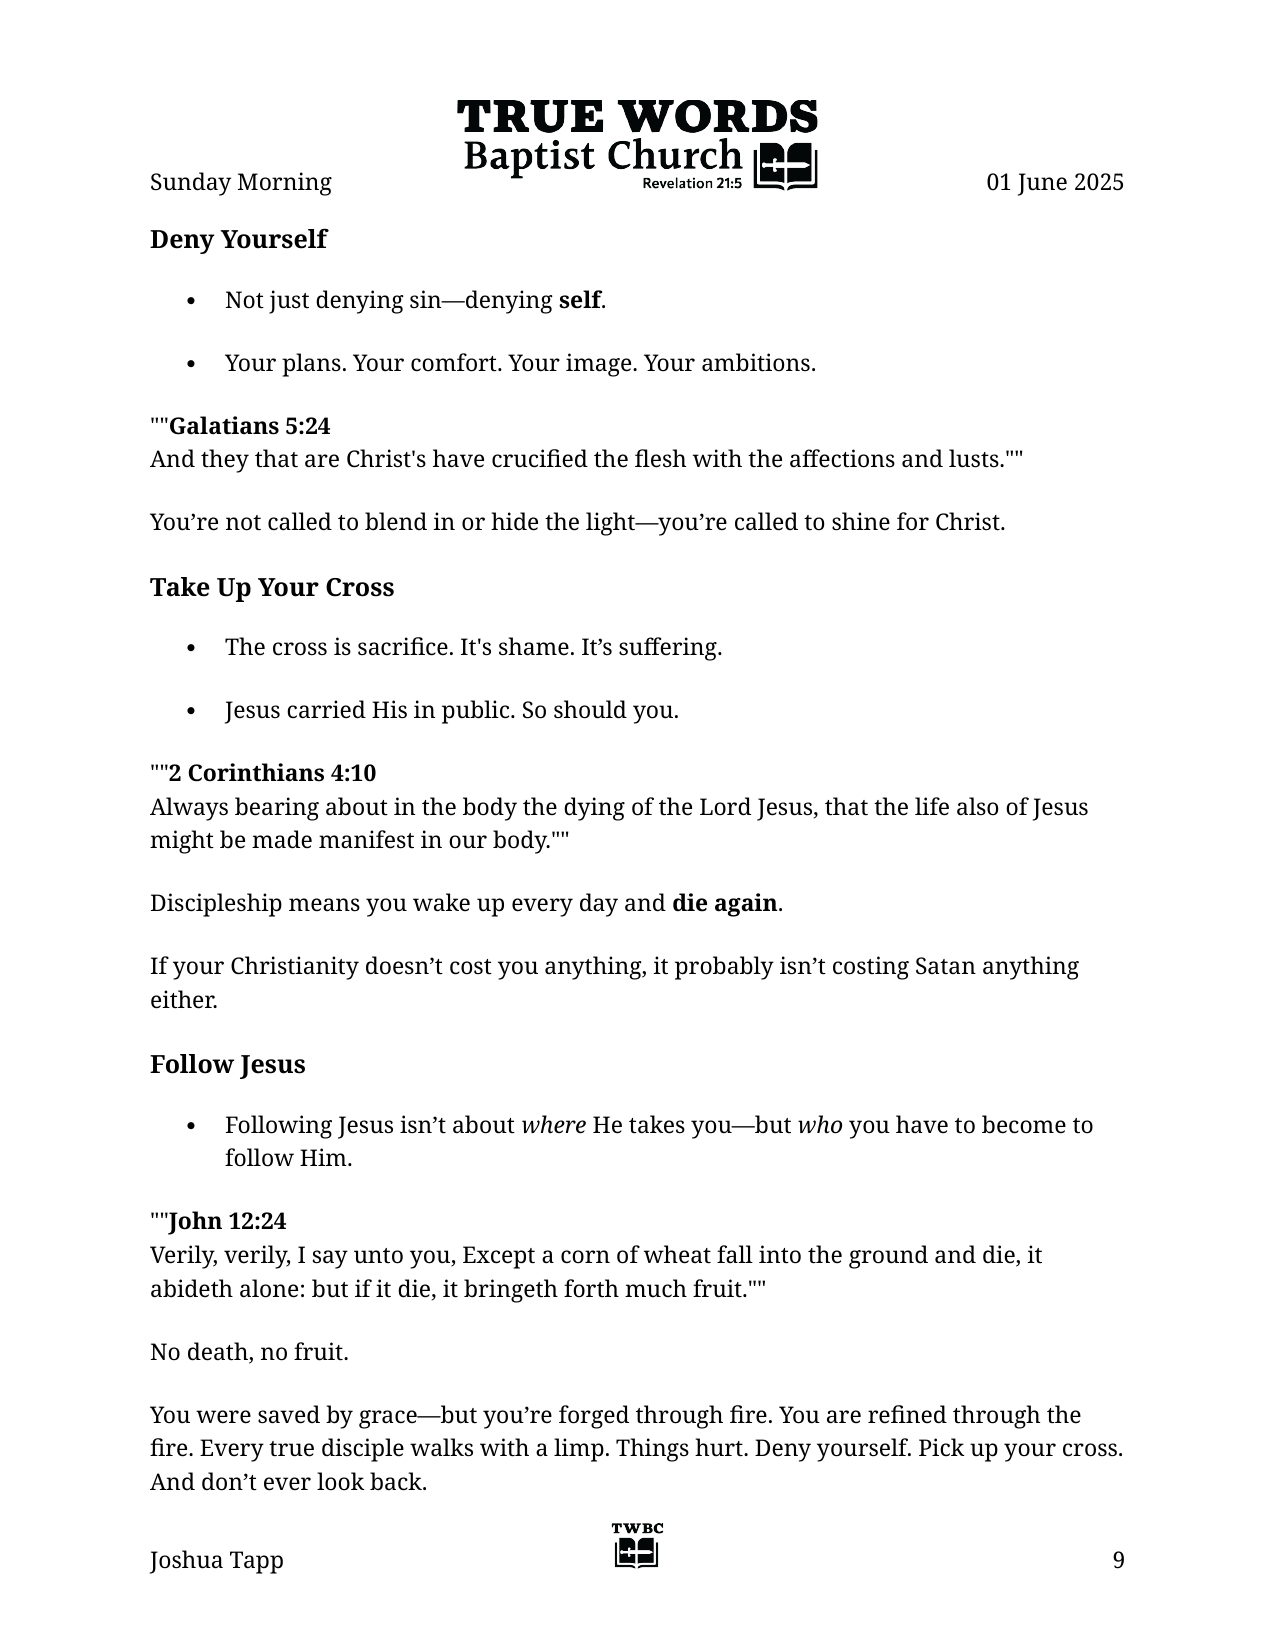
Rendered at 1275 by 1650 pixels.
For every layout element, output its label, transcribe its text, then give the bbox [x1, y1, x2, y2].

text ""John 12:24 Verily, verily, I say unto you, Except a corn of wheat fall into the ground and die, it abideth alone: but if it die, it bringeth forth much fruit."" [150, 1205, 1125, 1304]
subtitle Deny Yourself [150, 222, 1125, 256]
list Not just denying sin—denying self. [187, 284, 1125, 315]
text No death, no fruit. [150, 1336, 1125, 1367]
text ""2 Corinthians 4:10 Always bearing about in the body the dying of the Lord Jesus, that the life also of Jesus might be made manifest in our body."" [150, 757, 1125, 856]
subtitle Take Up Your Cross [150, 569, 1125, 603]
list The cross is sacrifice. It's shame. It’s suffering. [187, 631, 1125, 662]
list Following Jesus isn’t about where He takes you—but who you have to become to follow Him. [187, 1109, 1125, 1174]
text You’re not called to blend in or hide the light—you’re called to shine for Christ. [150, 506, 1125, 538]
text You were saved by grace—but you’re forged through fire. You are refined through the fire. Every true disciple walks with a limp. Things hurt. Deny yourself. Pick up your cross. And don’t ever look back. [150, 1399, 1125, 1497]
subtitle Follow Jesus [150, 1047, 1125, 1081]
list Your plans. Your comfort. Your image. Your ambitions. [187, 347, 1125, 378]
list Jesus carried His in public. So should you. [187, 694, 1125, 725]
text ""Galatians 5:24 And they that are Christ's have crucified the flesh with the affections and lusts."" [150, 410, 1125, 475]
text Discipleship means you wake up every day and die again. [150, 887, 1125, 918]
picture [457, 100, 818, 191]
text If your Christianity doesn’t cost you anything, it probably isn’t costing Satan anything either. [150, 950, 1125, 1015]
picture [611, 1523, 664, 1569]
